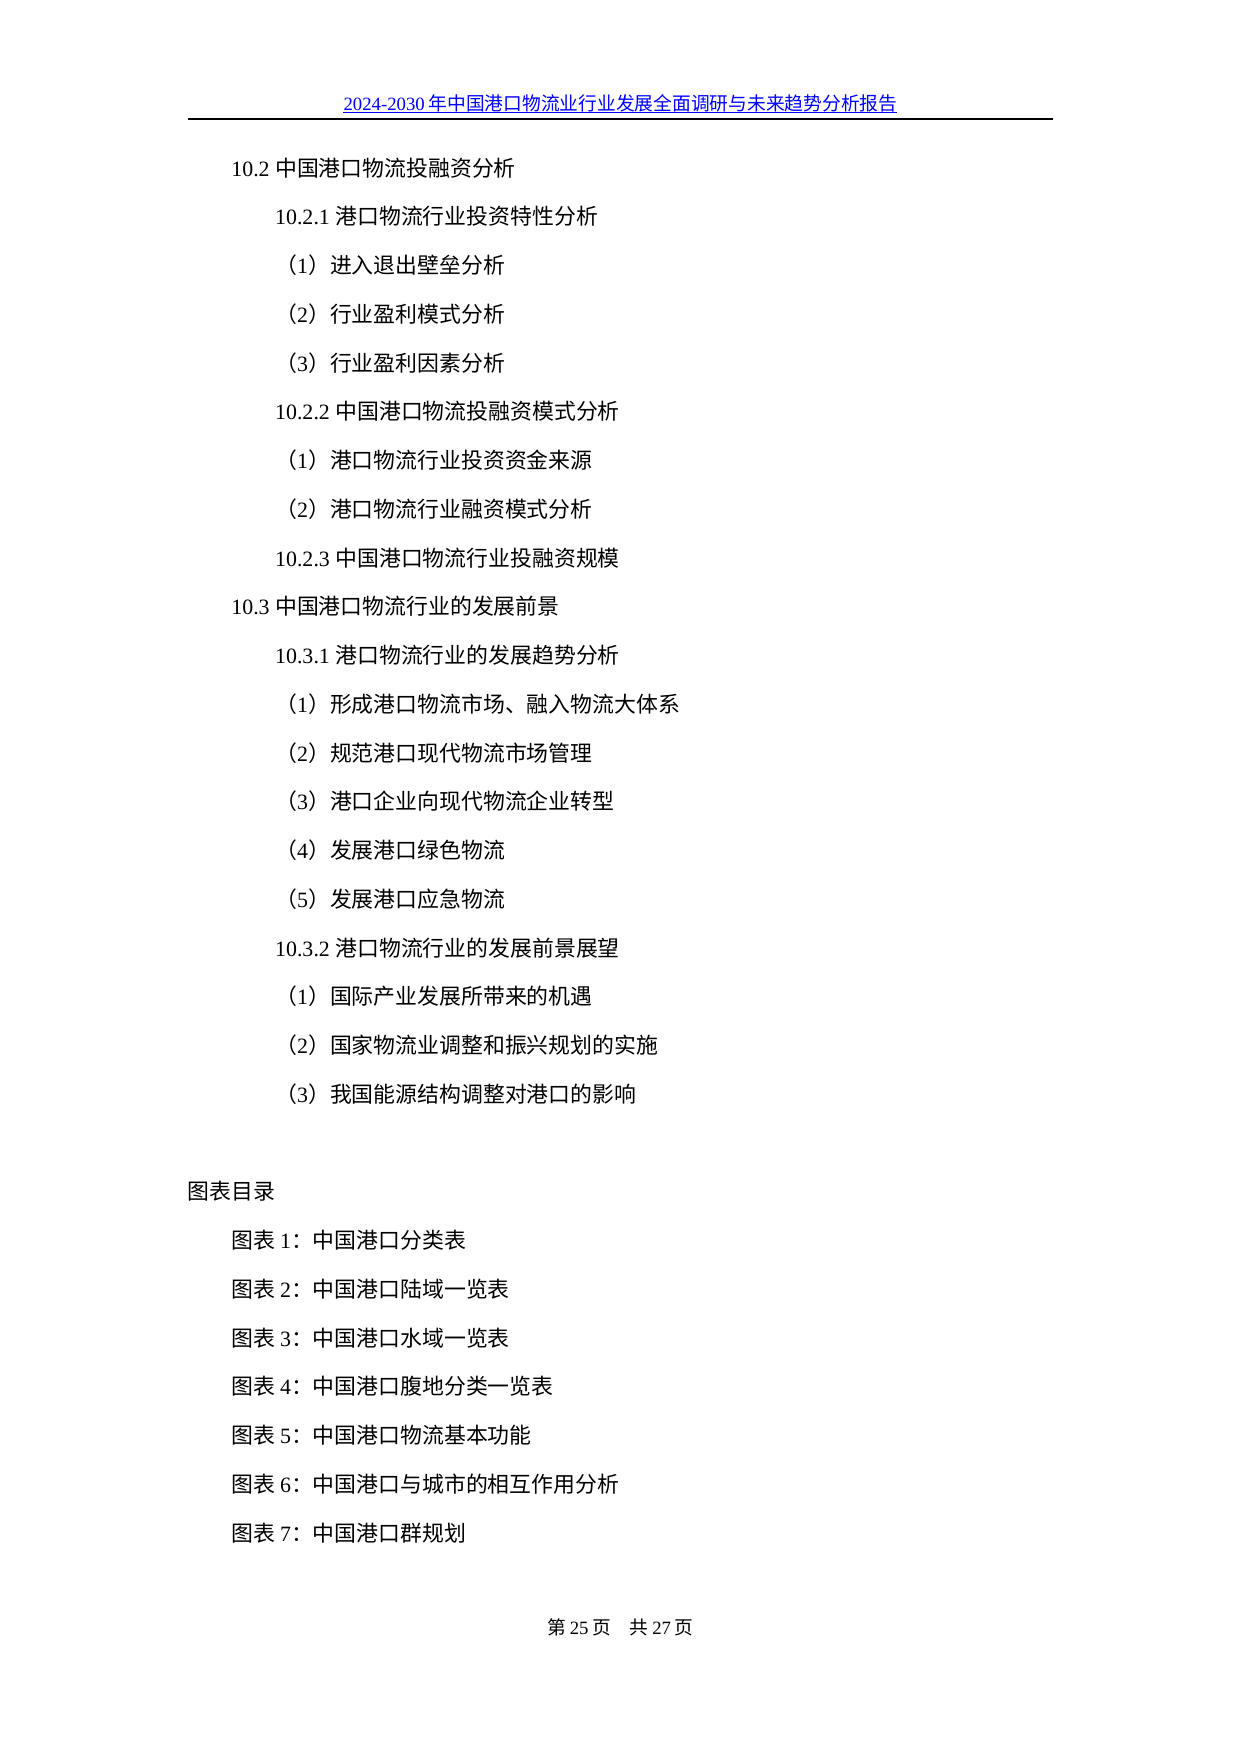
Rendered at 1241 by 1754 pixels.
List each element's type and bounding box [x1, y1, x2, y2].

text [187, 150, 1053, 1548]
